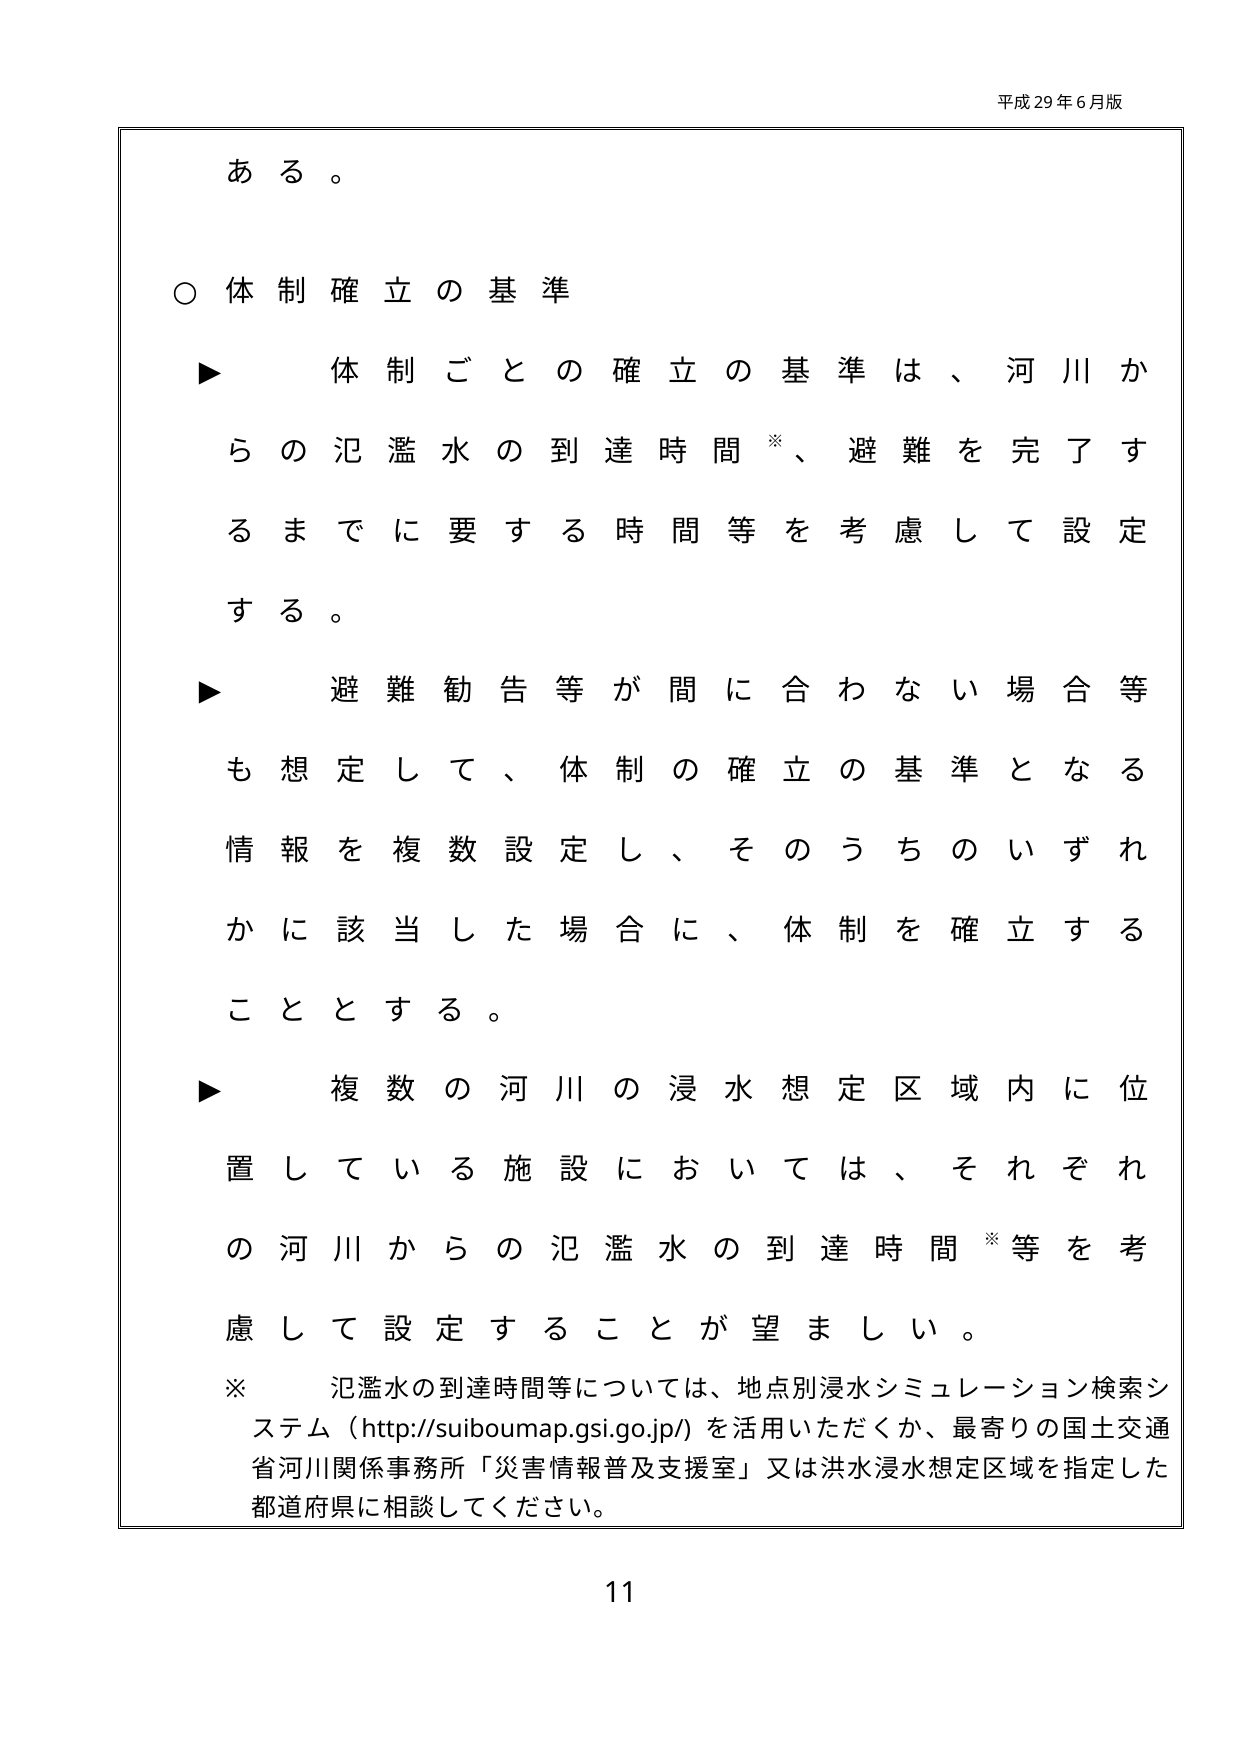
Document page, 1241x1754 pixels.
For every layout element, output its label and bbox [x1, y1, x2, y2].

table_header [121, 130, 1181, 1526]
